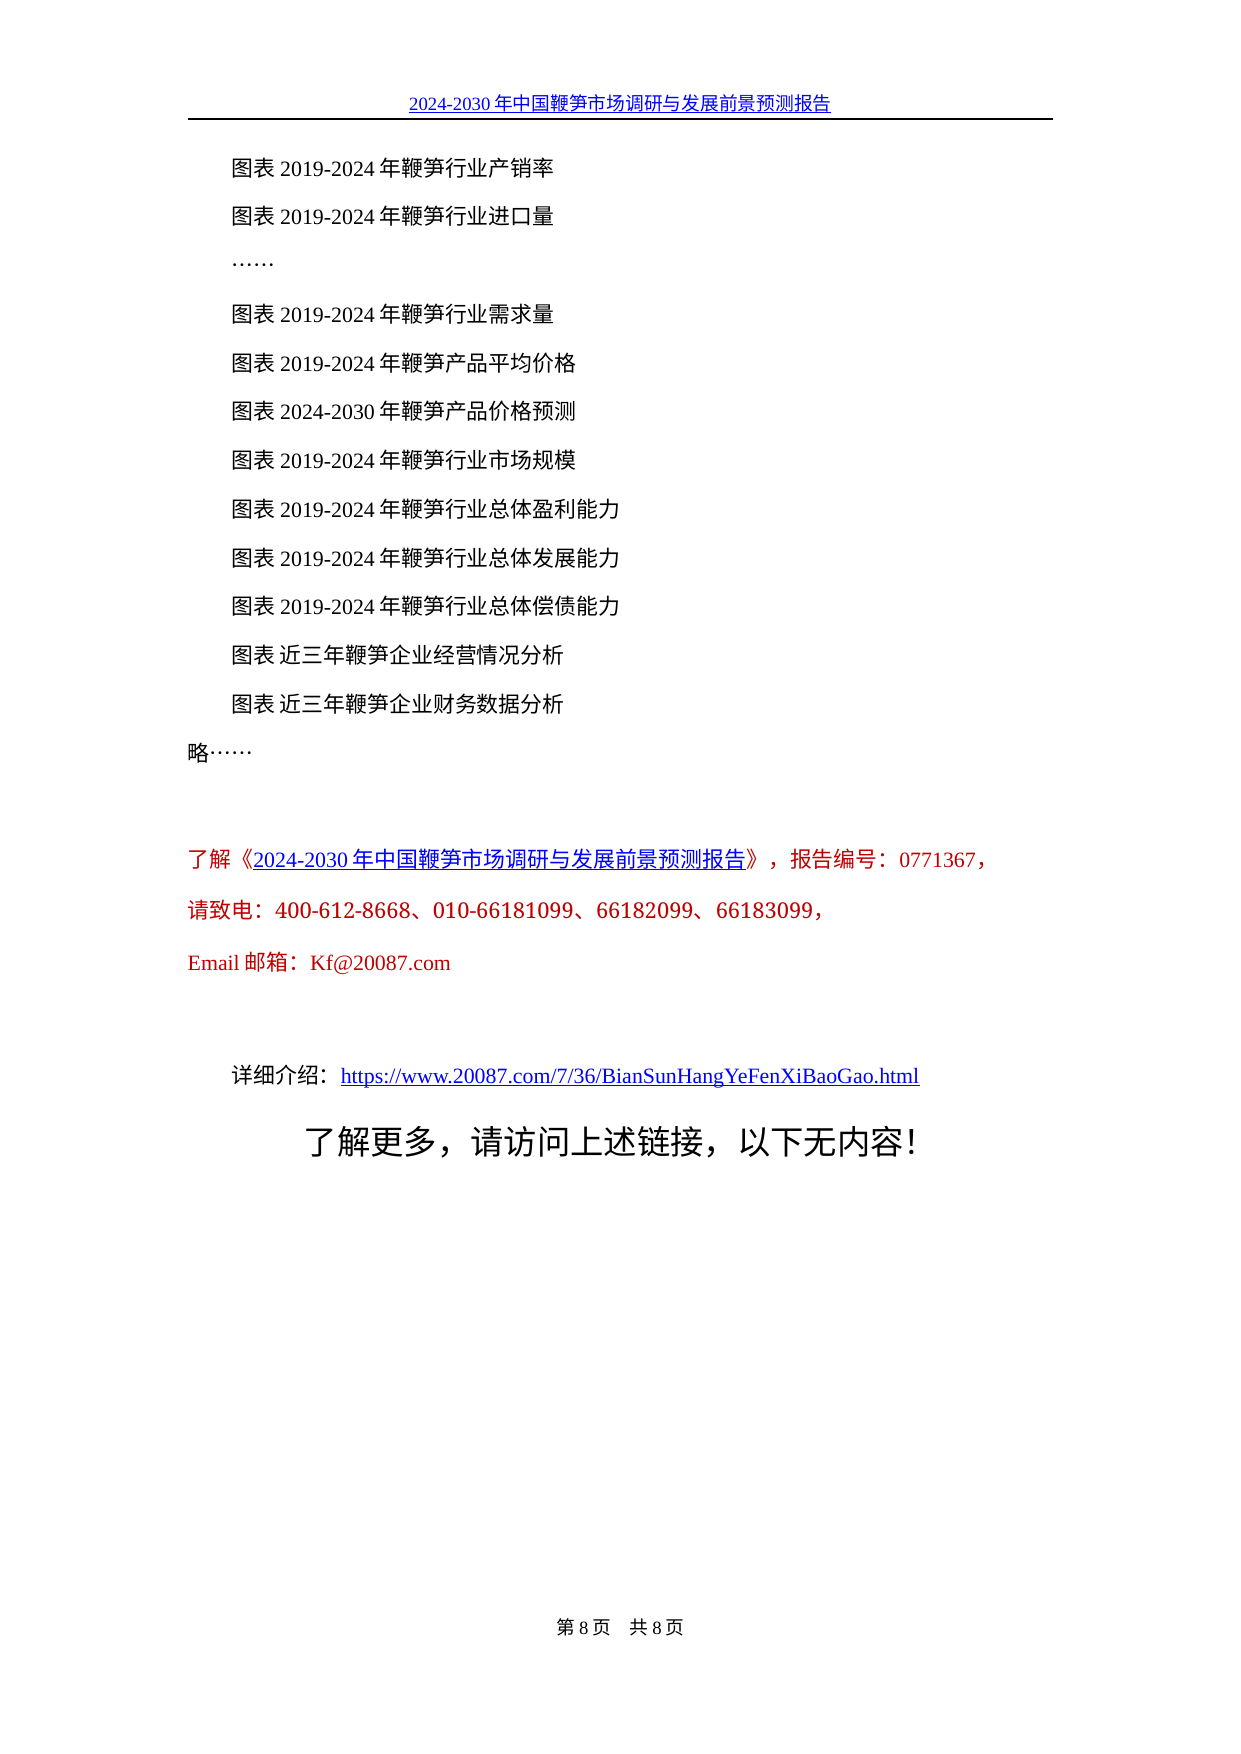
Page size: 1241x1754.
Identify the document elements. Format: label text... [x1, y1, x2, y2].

text 了解《2024-2030年中国鞭笋市场调研与发展前景预测报告》，报告编号：0771367， [187, 842, 1053, 874]
text 请致电：400-612-8668、010-66181099、66182099、66183099， [187, 893, 1053, 926]
text Email邮箱：Kf@20087.com [187, 945, 1053, 977]
title 了解更多，请访问上述链接，以下无内容！ [187, 1108, 1053, 1173]
text 详细介绍：https://www.20087.com/7/36/BianSunHangYeFenXiBaoGao.html [187, 1058, 1053, 1090]
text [187, 150, 1053, 768]
